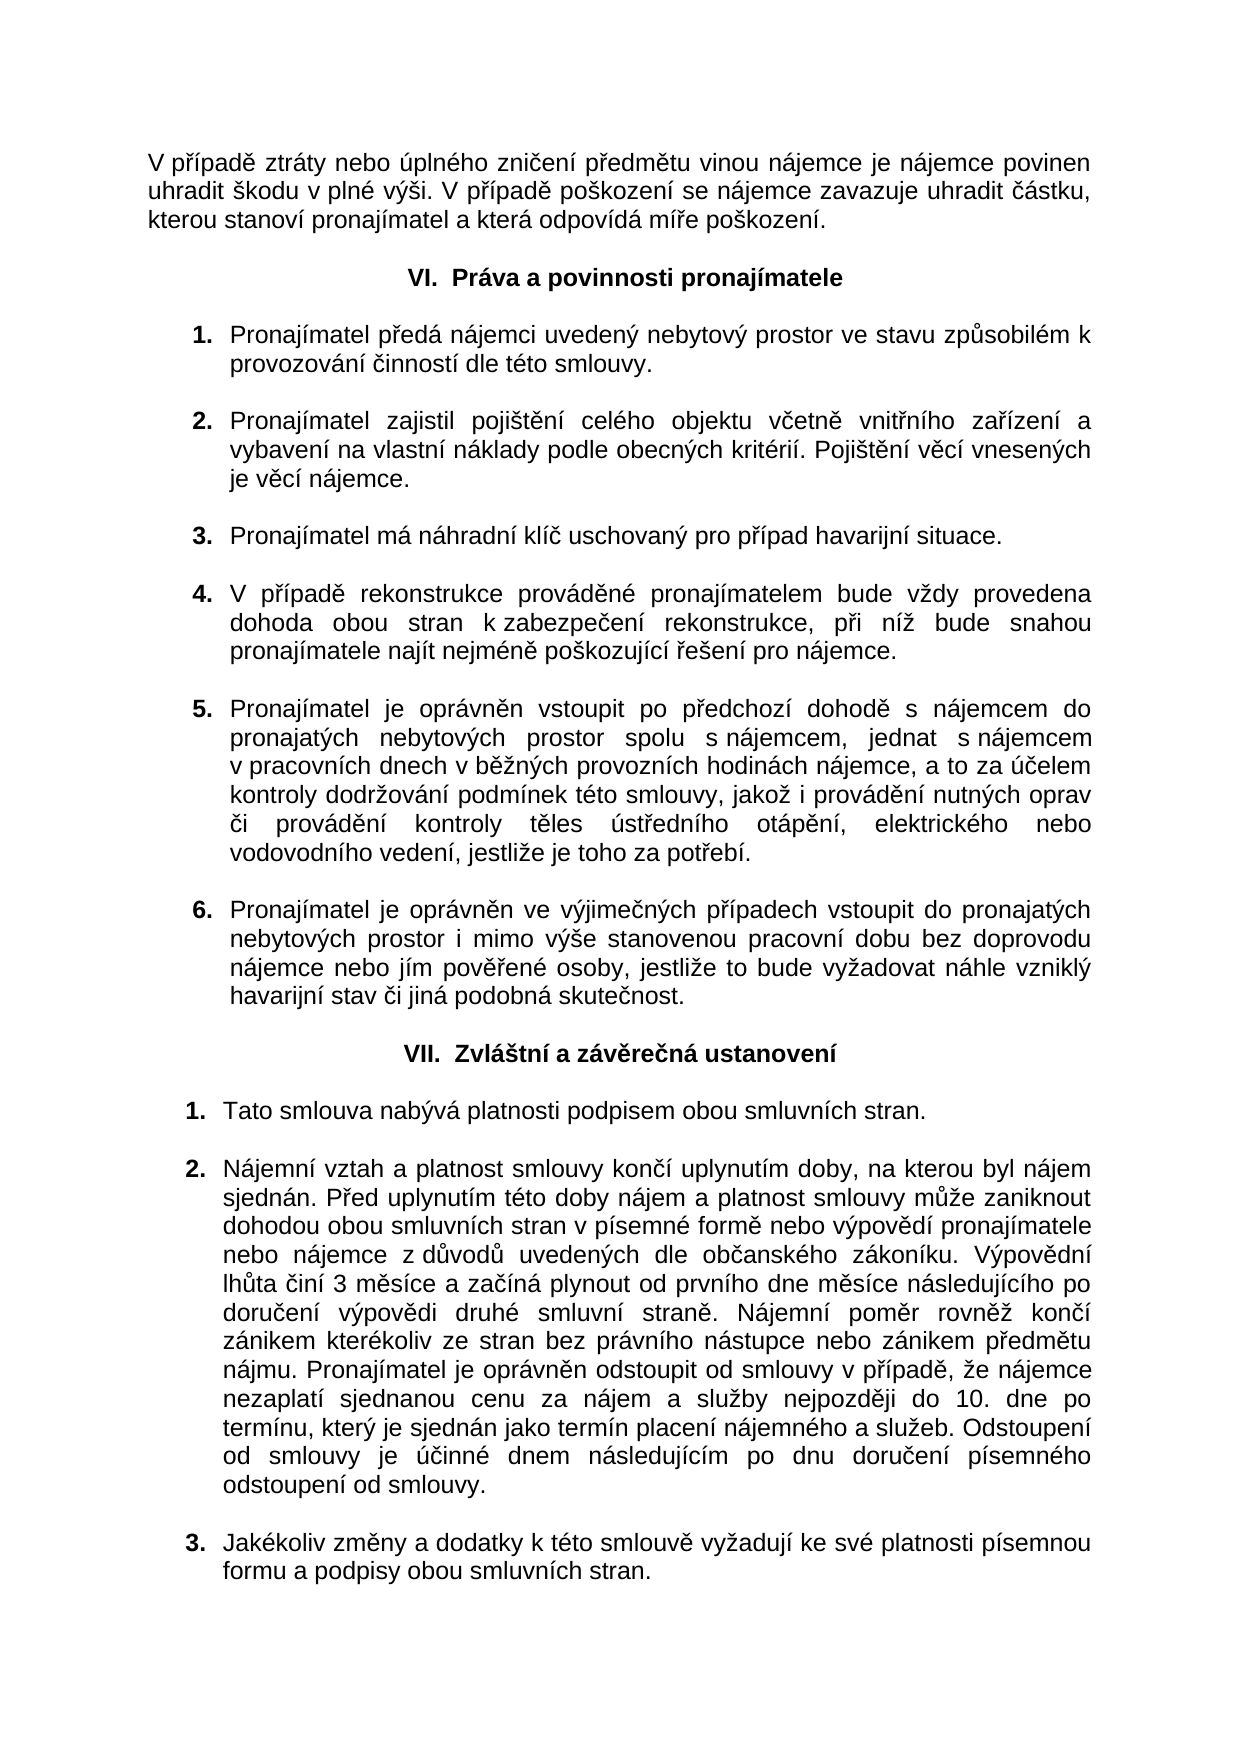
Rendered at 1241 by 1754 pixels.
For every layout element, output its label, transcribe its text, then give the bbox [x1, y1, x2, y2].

list Tato smlouva nabývá platnosti podpisem obou smluvních stran. [185, 1096, 1093, 1125]
text VI. Práva a povinnosti pronajímatele [158, 263, 1093, 291]
list Jakékoliv změny a dodatky k této smlouvě vyžadují ke své platnosti písemnou formu a podpisy obou smluvních stran. [185, 1528, 1093, 1585]
list Pronajímatel má náhradní klíč uschovaný pro případ havarijní situace. [192, 521, 1093, 550]
text V případě ztráty nebo úplného zničení předmětu vinou nájemce je nájemce povinen uhradit škodu v plné výši. V případě poškození se nájemce zavazuje uhradit částku, kterou stanoví pronajímatel a která odpovídá míře poškození. [148, 148, 1093, 234]
list V případě rekonstrukce prováděné pronajímatelem bude vždy provedena dohoda obou stran k zabezpečení rekonstrukce, při níž bude snahou pronajímatele najít nejméně poškozující řešení pro nájemce. [192, 579, 1093, 665]
text VII. Zvláštní a závěrečná ustanovení [148, 1039, 1093, 1068]
list Pronajímatel předá nájemci uvedený nebytový prostor ve stavu způsobilém k provozování činností dle této smlouvy. [192, 320, 1093, 378]
list Pronajímatel je oprávněn vstoupit po předchozí dohodě s nájemcem do pronajatých nebytových prostor spolu s nájemcem, jednat s nájemcem v pracovních dnech v běžných provozních hodinách nájemce, a to za účelem kontroly dodržování podmínek této smlouvy, jakož i provádění nutných oprav či provádění kontroly těles ústředního otápění, elektrického nebo vodovodního vedení, jestliže je toho za potřebí. [192, 694, 1093, 866]
list Pronajímatel zajistil pojištění celého objektu včetně vnitřního zařízení a vybavení na vlastní náklady podle obecných kritérií. Pojištění věcí vnesených je věcí nájemce. [192, 406, 1093, 493]
list Nájemní vztah a platnost smlouvy končí uplynutím doby, na kterou byl nájem sjednán. Před uplynutím této doby nájem a platnost smlouvy může zaniknout dohodou obou smluvních stran v písemné formě nebo výpovědí pronajímatele nebo nájemce z důvodů uvedených dle občanského zákoníku. Výpovědní lhůta činí 3 měsíce a začíná plynout od prvního dne měsíce následujícího po doručení výpovědi druhé smluvní straně. Nájemní poměr rovněž končí zánikem kterékoliv ze stran bez právního nástupce nebo zánikem předmětu nájmu. Pronajímatel je oprávněn odstoupit od smlouvy v případě, že nájemce nezaplatí sjednanou cenu za nájem a služby nejpozději do 10. dne po termínu, který je sjednán jako termín placení nájemného a služeb. Odstoupení od smlouvy je účinné dnem následujícím po dnu doručení písemného odstoupení od smlouvy. [185, 1154, 1093, 1499]
list Pronajímatel je oprávněn ve výjimečných případech vstoupit do pronajatých nebytových prostor i mimo výše stanovenou pracovní dobu bez doprovodu nájemce nebo jím pověřené osoby, jestliže to bude vyžadovat náhle vzniklý havarijní stav či jiná podobná skutečnost. [192, 895, 1093, 1010]
